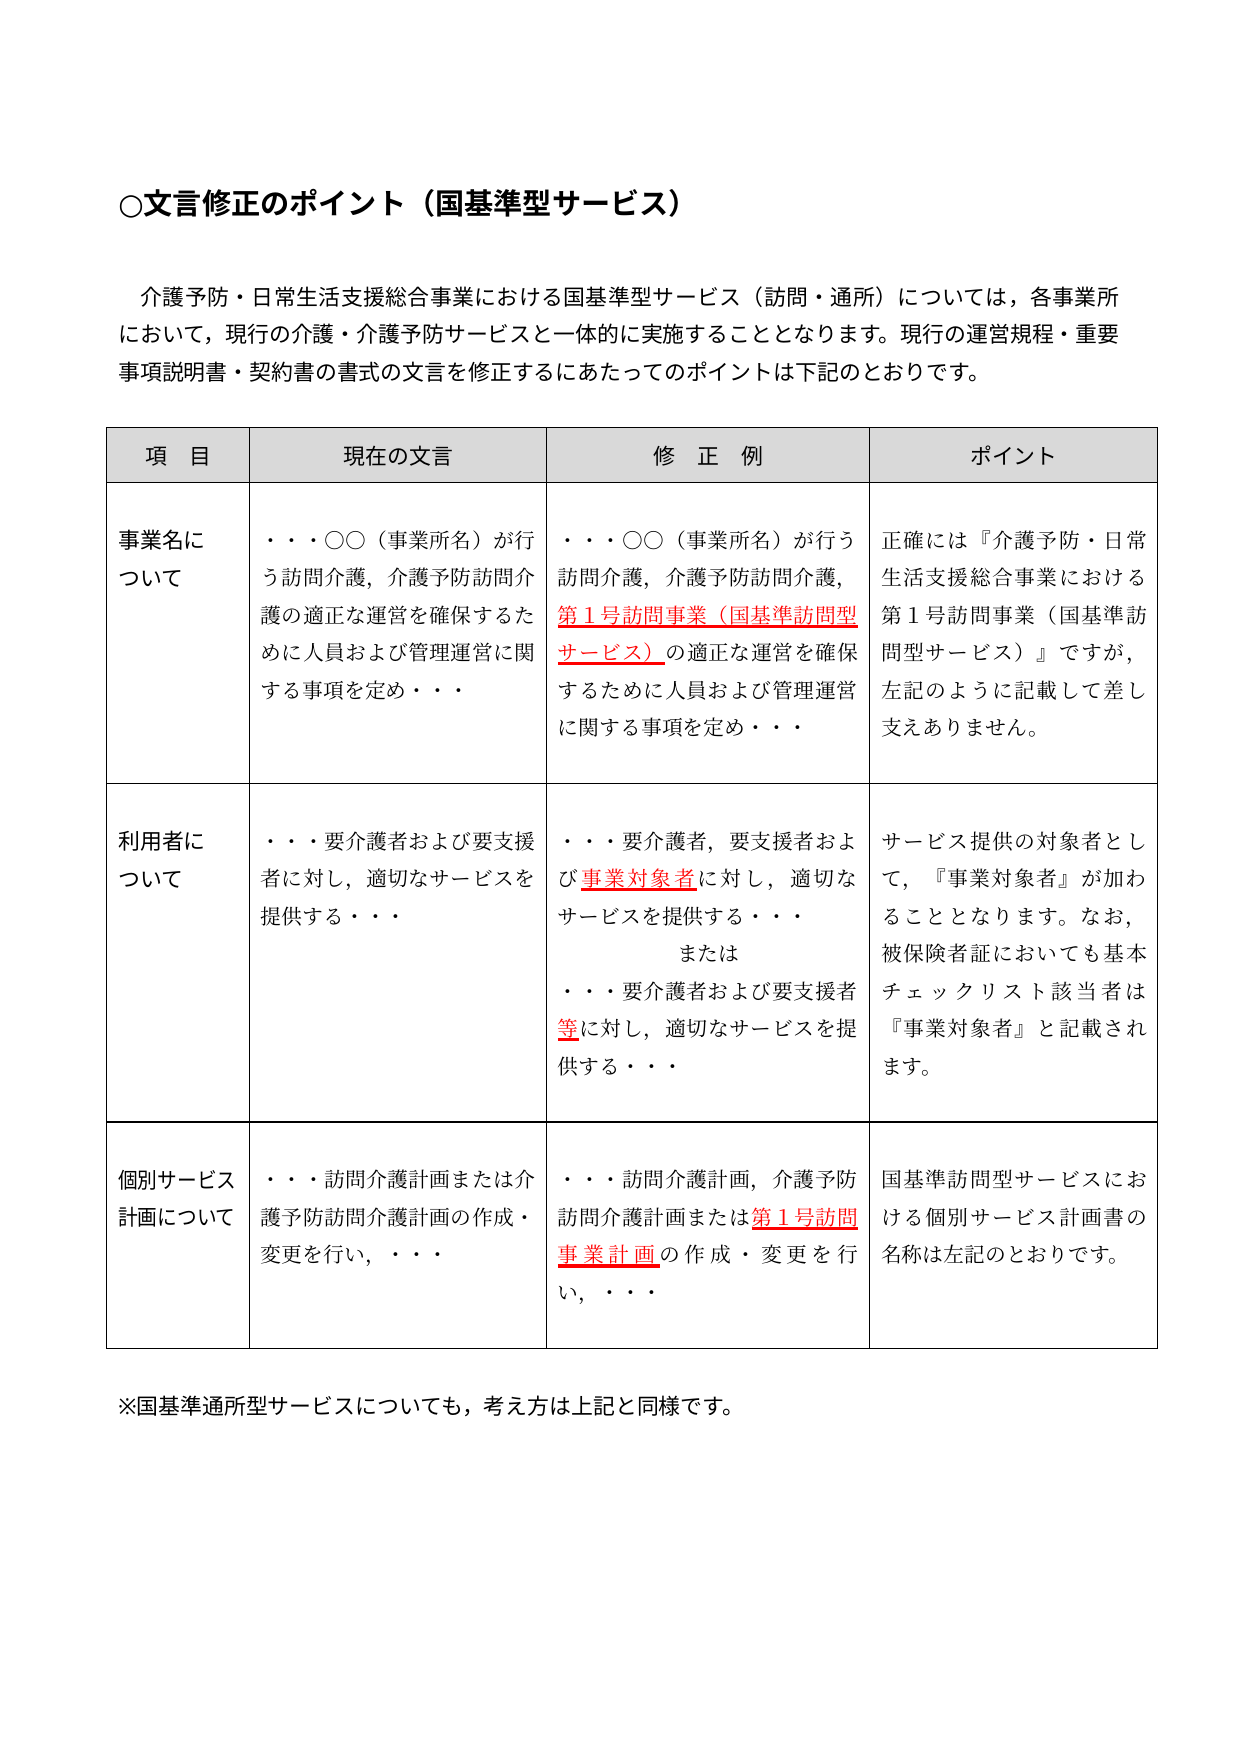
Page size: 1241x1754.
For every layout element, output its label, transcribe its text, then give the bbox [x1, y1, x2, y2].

table_header 現在の文言 [250, 428, 546, 482]
table_header 修 正 例 [547, 428, 869, 482]
table_cell サービス提供の対象者として，『事業対象者』が加わることとなります。なお，被保険者証においても基本チェックリスト該当者は『事業対象者』と記載されます。 [870, 784, 1157, 1121]
table_cell ・・・訪問介護計画，介護予防訪問介護計画または第１号訪問事業計画の作成・変更を行い，・・・ [547, 1123, 869, 1347]
text ※国基準通所型サービスについても，考え方は上記と同様です。 [118, 1386, 1122, 1423]
table_cell 国基準訪問型サービスにおける個別サービス計画書の名称は左記のとおりです。 [870, 1123, 1157, 1347]
table_cell ・・・訪問介護計画または介護予防訪問介護計画の作成・変更を行い，・・・ [250, 1123, 546, 1347]
table_cell 利用者に ついて [107, 784, 249, 1121]
table_cell 事業名に ついて [107, 483, 249, 783]
table_cell ・・・要介護者および要支援者に対し，適切なサービスを提供する・・・ [250, 784, 546, 1121]
table_cell ・・・要介護者，要支援者および事業対象者に対し，適切なサービスを提供する・・・ または ・・・要介護者および要支援者等に対し，適切なサービスを提供する・・・ [547, 784, 869, 1121]
table_header 項 目 [107, 428, 249, 482]
table_header ポイント [870, 428, 1157, 482]
text ○文言修正のポイント（国基準型サービス） [118, 164, 1122, 239]
text 介護予防・日常生活支援総合事業における国基準型サービス（訪問・通所）については，各事業所において，現行の介護・介護予防サービスと一体的に実施することとなります。現行の運営規程・重要事項説明書・契約書の書式の文言を修正するにあたってのポイントは下記のとおりです。 [118, 277, 1122, 389]
table_cell 正確には『介護予防・日常生活支援総合事業における第１号訪問事業（国基準訪問型サービス）』ですが，左記のように記載して差し支えありません。 [870, 483, 1157, 783]
table_cell ・・・○○（事業所名）が行う訪問介護，介護予防訪問介護の適正な運営を確保するために人員および管理運営に関する事項を定め・・・ [250, 483, 546, 783]
table_cell ・・・○○（事業所名）が行う訪問介護，介護予防訪問介護，第１号訪問事業（国基準訪問型サービス）の適正な運営を確保するために人員および管理運営に関する事項を定め・・・ [547, 483, 869, 783]
table_cell 個別サービス 計画について [107, 1123, 249, 1347]
